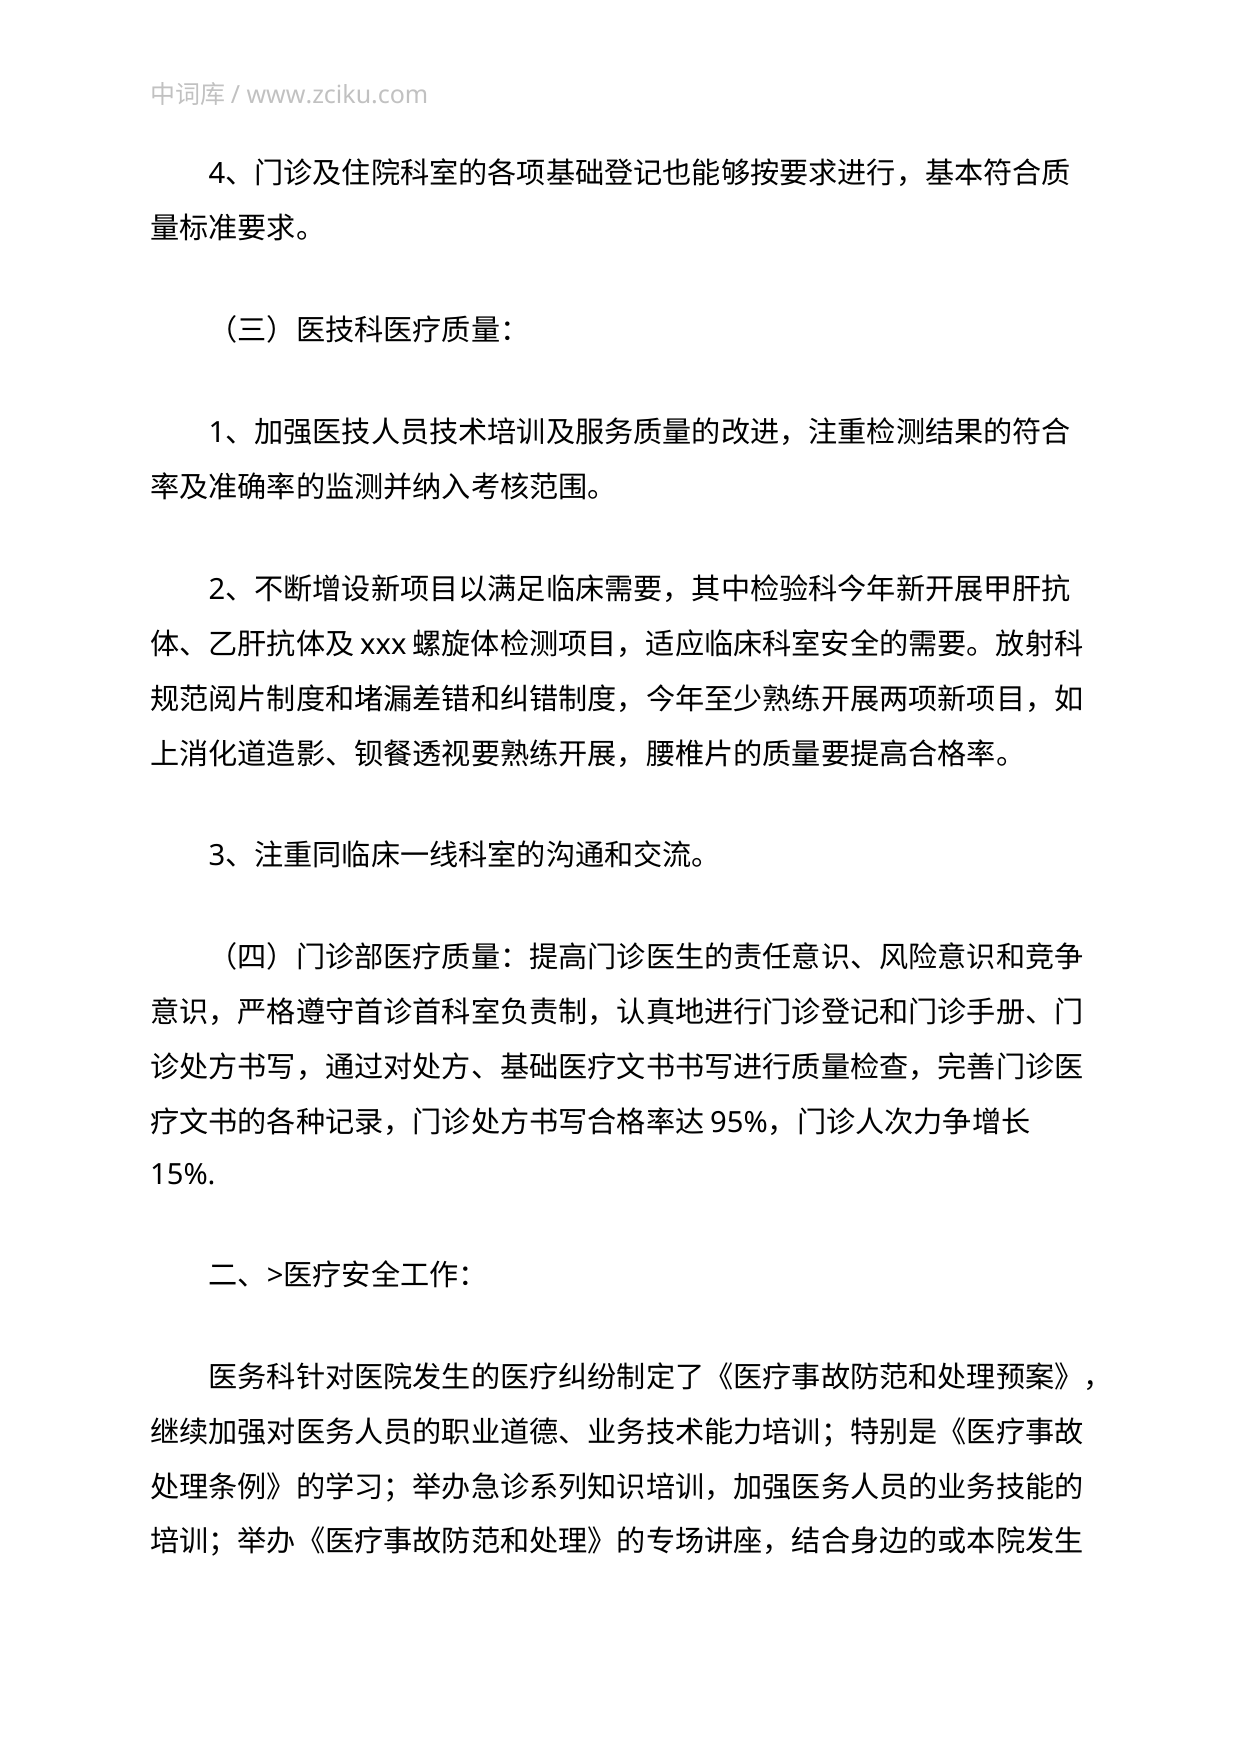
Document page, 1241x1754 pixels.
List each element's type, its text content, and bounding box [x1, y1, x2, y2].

text 3、注重同临床一线科室的沟通和交流。 [150, 832, 1090, 874]
text 2、不断增设新项目以满足临床需要，其中检验科今年新开展甲肝抗体、乙肝抗体及xxx螺旋体检测项目，适应临床科室安全的需要。放射科规范阅片制度和堵漏差错和纠错制度，今年至少熟练开展两项新项目，如上消化道造影、钡餐透视要熟练开展，腰椎片的质量要提高合格率。 [150, 565, 1090, 772]
text （四）门诊部医疗质量：提高门诊医生的责任意识、风险意识和竞争意识，严格遵守首诊首科室负责制，认真地进行门诊登记和门诊手册、门诊处方书写，通过对处方、基础医疗文书书写进行质量检查，完善门诊医疗文书的各种记录，门诊处方书写合格率达95%，门诊人次力争增长15%. [150, 934, 1090, 1193]
text 4、门诊及住院科室的各项基础登记也能够按要求进行，基本符合质量标准要求。 [150, 150, 1090, 247]
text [150, 1353, 1090, 1560]
text 1、加强医技人员技术培训及服务质量的改进，注重检测结果的符合率及准确率的监测并纳入考核范围。 [150, 408, 1090, 506]
text 二、>医疗安全工作： [150, 1251, 1090, 1294]
text （三）医技科医疗质量： [150, 307, 1090, 349]
